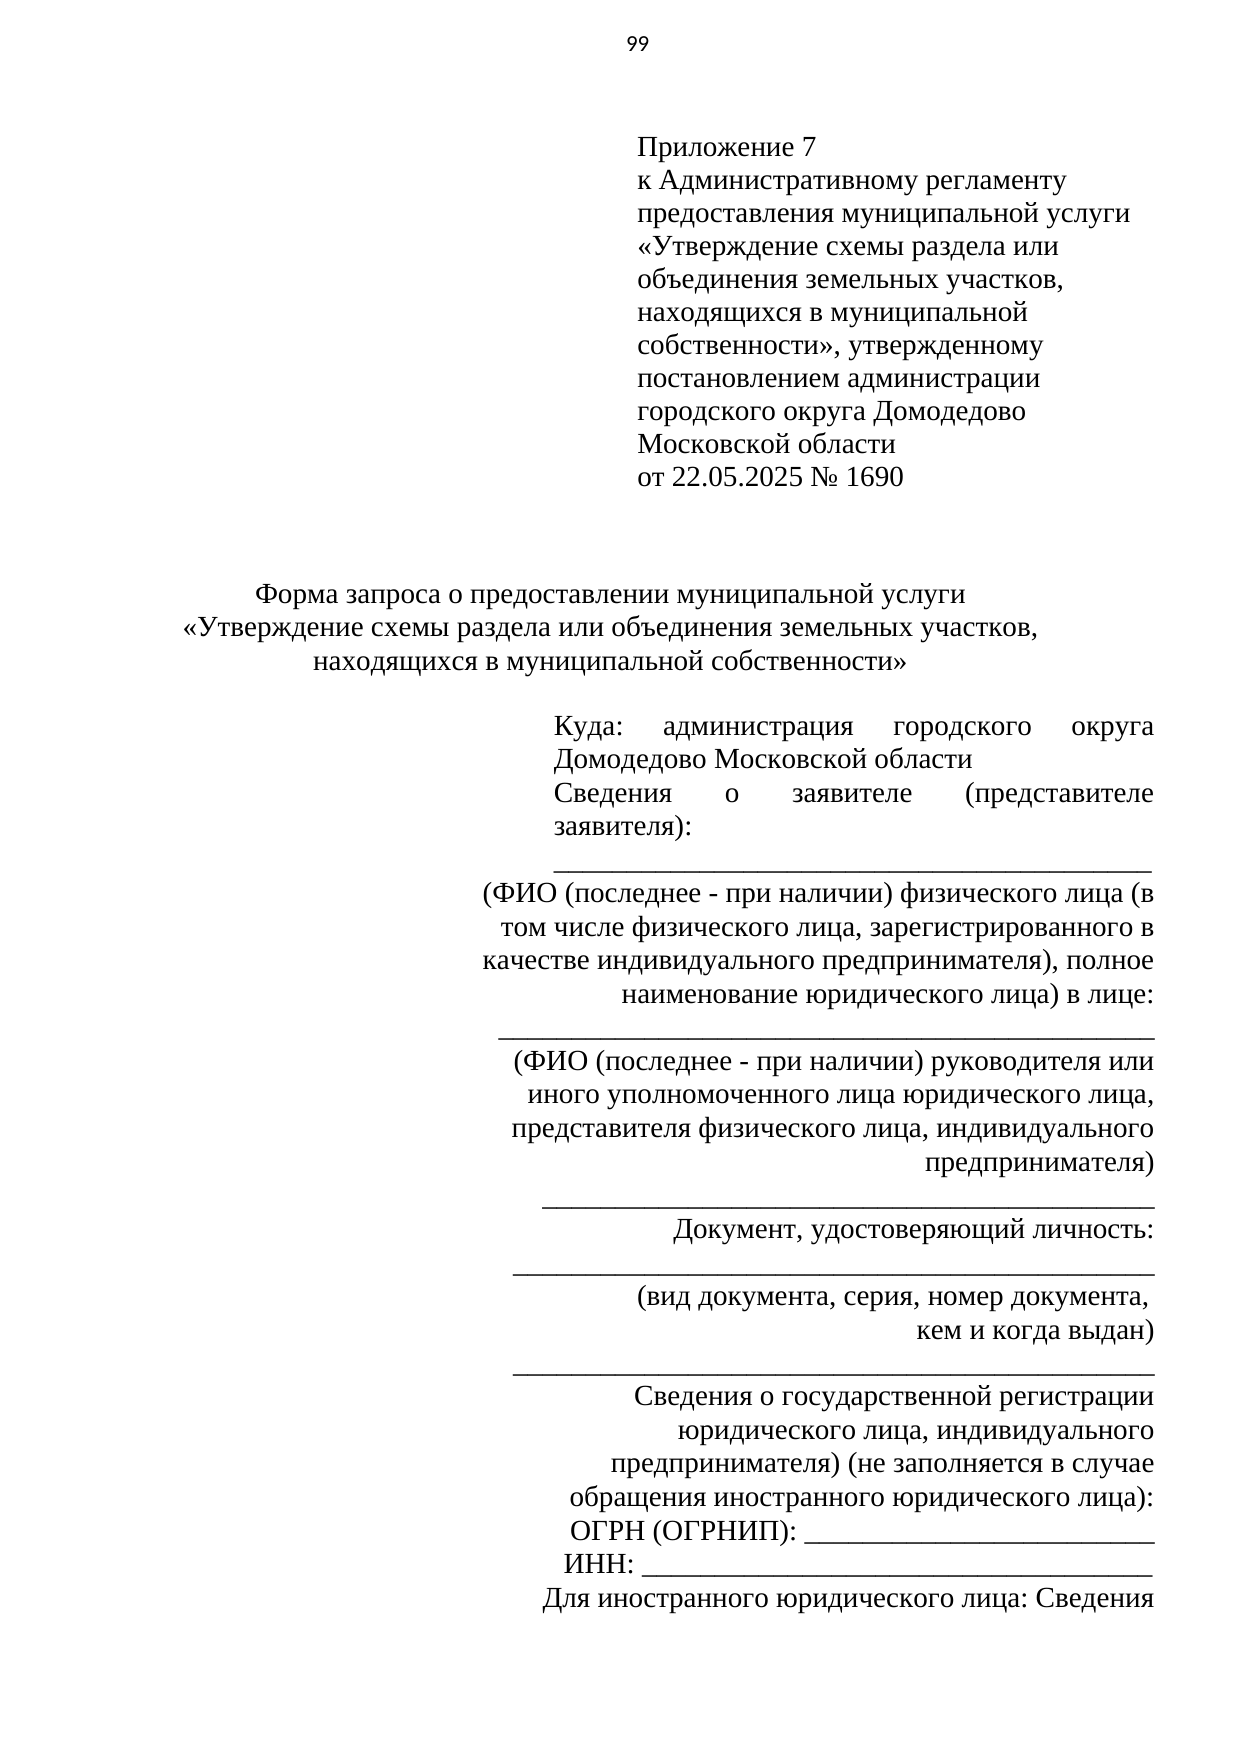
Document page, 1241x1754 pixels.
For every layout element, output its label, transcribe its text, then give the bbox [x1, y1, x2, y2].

text предпринимателя) [120, 1144, 1154, 1178]
text (ФИО (последнее - при наличии) физического лица (в том числе физического лица, зарегистрированного в качестве индивидуального предпринимателя), полное наименование юридического лица) в лице: [472, 876, 1154, 1010]
text Сведения о заявителе (представителе заявителя): _________________________________________ [553, 775, 1154, 876]
text (ФИО (последнее - при наличии) руководителя или иного уполномоченного лица юридического лица, представителя физического лица, индивидуального [472, 1044, 1154, 1144]
text от 22.05.2025 № 1690 [637, 460, 1154, 493]
text ____________________________________________ [120, 1346, 1154, 1379]
text ИНН: ___________________________________ [563, 1547, 1154, 1580]
text ____________________________________________ [120, 1245, 1154, 1278]
text кем и когда выдан) [120, 1312, 1154, 1346]
text Куда: администрация городского округа Домодедово Московской области [553, 708, 1154, 775]
text __________________________________________ [120, 1178, 1154, 1211]
text Приложение 7 [637, 130, 1154, 163]
text Форма запроса о предоставлении муниципальной услуги «Утверждение схемы раздела или объединения земельных участков, находящихся в муниципальной собственности» [120, 576, 1100, 677]
text к Административному регламенту предоставления муниципальной услуги «Утверждение схемы раздела или объединения земельных участков, находящихся в муниципальной собственности», утвержденному постановлением администрации городского округа Домодедово Московской области [637, 163, 1140, 460]
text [534, 1580, 1154, 1614]
text (вид документа, серия, номер документа, [637, 1278, 1154, 1312]
text ОГРН (ОГРНИП): ________________________ [472, 1513, 1154, 1547]
text Документ, удостоверяющий личность: [120, 1211, 1154, 1245]
text Сведения о государственной регистрации юридического лица, индивидуального предпринимателя) (не заполняется в случае обращения иностранного юридического лица): [472, 1379, 1154, 1513]
text _____________________________________________ [472, 1010, 1154, 1044]
